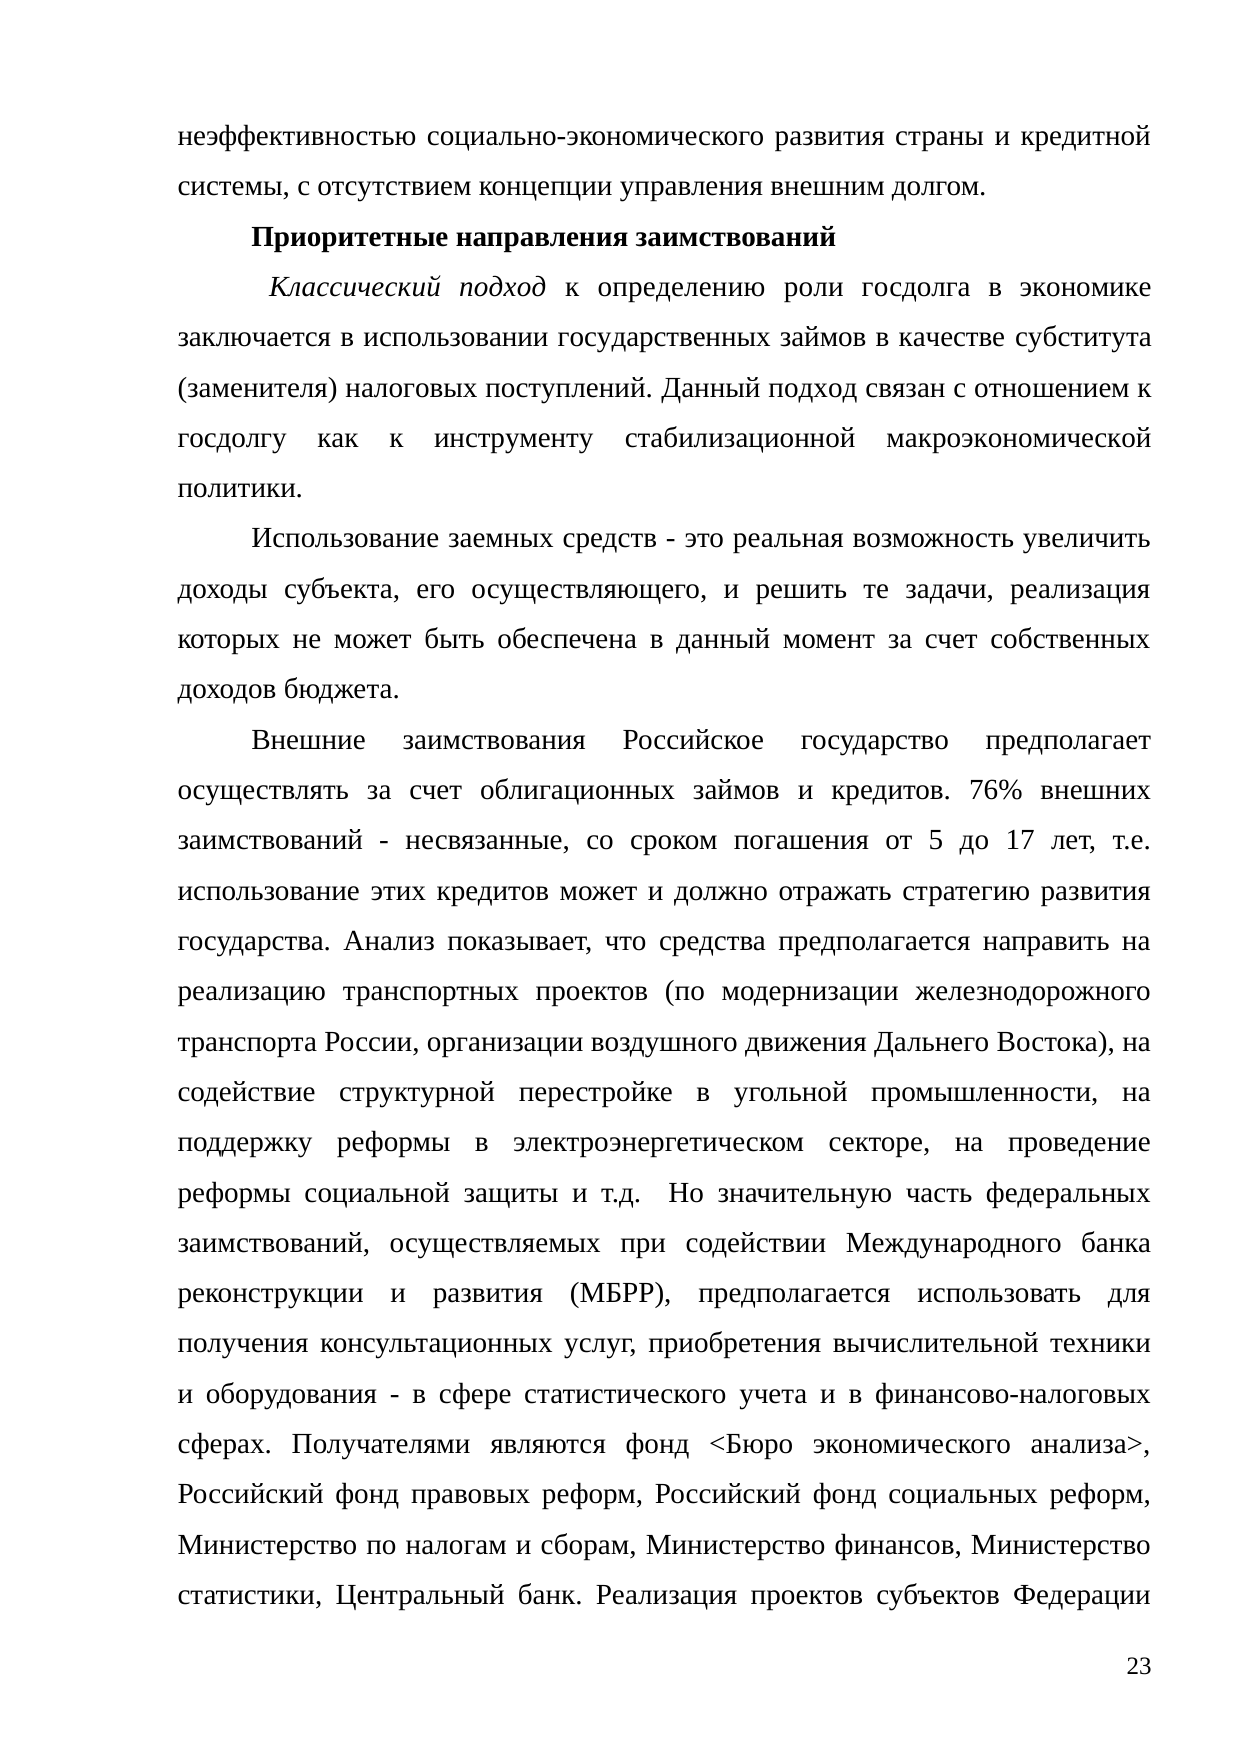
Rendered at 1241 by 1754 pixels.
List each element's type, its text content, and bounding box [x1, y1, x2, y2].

subtitle Использование заемных средств - это реальная возможность увеличить доходы субъекта, его осуществляющего, и решить те задачи, реализация которых не может быть обеспечена в данный момент за счет собственных доходов бюджета. [177, 521, 1152, 705]
text Классический подход к определению роли госдолга в экономике заключается в использовании государственных займов в качестве субститута (заменителя) налоговых поступлений. Данный подход связан с отношением к госдолгу как к инструменту стабилизационной макроэкономической политики. [177, 269, 1152, 504]
subtitle Приоритетные направления заимствований [177, 219, 1152, 252]
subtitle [177, 118, 1152, 202]
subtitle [177, 722, 1152, 1611]
